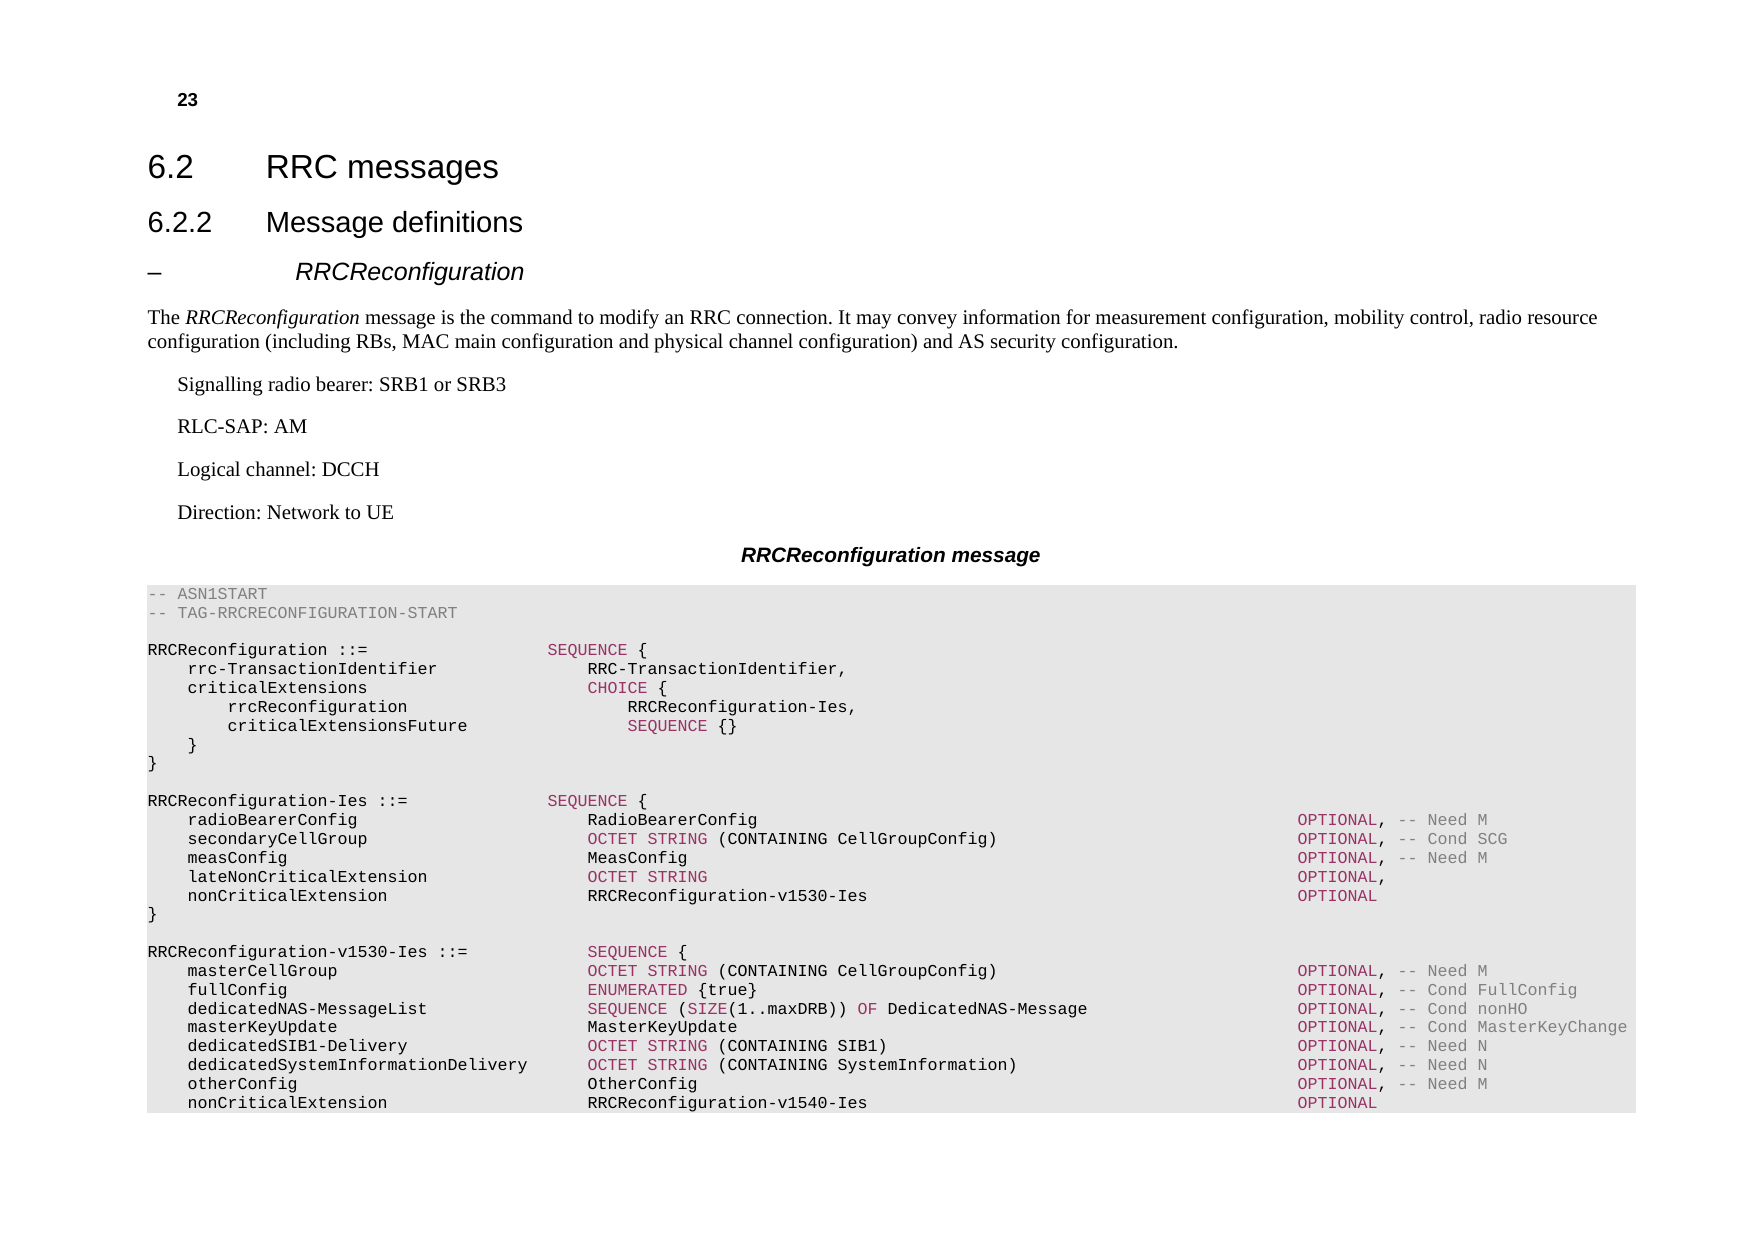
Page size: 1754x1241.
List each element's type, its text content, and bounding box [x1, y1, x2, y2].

text } [147, 906, 1636, 925]
text nonCriticalExtension RRCReconfiguration-v1530-Ies OPTIONAL [147, 887, 1636, 906]
subtitle – RRCReconfiguration [147, 257, 1636, 286]
text RRCReconfiguration-Ies ::= SEQUENCE { [147, 793, 1636, 812]
text Signalling radio bearer: SRB1 or SRB3 [177, 371, 1636, 396]
text } [147, 755, 1636, 774]
text } [147, 736, 1636, 755]
text rrc-TransactionIdentifier RRC-TransactionIdentifier, [147, 661, 1636, 680]
text Logical channel: DCCH [177, 457, 1636, 481]
text Direction: Network to UE [177, 500, 1636, 524]
subtitle 6.2 RRC messages [147, 148, 1636, 186]
text criticalExtensionsFuture SEQUENCE {} [147, 717, 1636, 736]
text radioBearerConfig RadioBearerConfig OPTIONAL, -- Need M [147, 812, 1636, 831]
subtitle 6.2.2 Message definitions [147, 205, 1636, 238]
text RLC-SAP: AM [177, 414, 1636, 438]
text secondaryCellGroup OCTET STRING (CONTAINING CellGroupConfig) OPTIONAL, -- Cond SCG [147, 831, 1636, 849]
text masterCellGroup OCTET STRING (CONTAINING CellGroupConfig) OPTIONAL, -- Need M [147, 962, 1636, 981]
text -- TAG-RRCRECONFIGURATION-START [147, 604, 1636, 623]
text otherConfig OtherConfig OPTIONAL, -- Need M [147, 1076, 1636, 1094]
text lateNonCriticalExtension OCTET STRING OPTIONAL, [147, 868, 1636, 887]
text RRCReconfiguration ::= SEQUENCE { [147, 642, 1636, 661]
text measConfig MeasConfig OPTIONAL, -- Need M [147, 849, 1636, 868]
text RRCReconfiguration message [147, 543, 1636, 567]
text dedicatedSIB1-Delivery OCTET STRING (CONTAINING SIB1) OPTIONAL, -- Need N [147, 1038, 1636, 1057]
text fullConfig ENUMERATED {true} OPTIONAL, -- Cond FullConfig [147, 981, 1636, 1000]
text rrcReconfiguration RRCReconfiguration-Ies, [147, 698, 1636, 717]
text masterKeyUpdate MasterKeyUpdate OPTIONAL, -- Cond MasterKeyChange [147, 1019, 1636, 1038]
text criticalExtensions CHOICE { [147, 680, 1636, 698]
text -- ASN1START [147, 585, 1636, 604]
text The RRCReconfiguration message is the command to modify an RRC connection. It may convey information for measurement configuration, mobility control, radio resource configuration (including RBs, MAC main configuration and physical channel configuration) and AS security configuration. [147, 304, 1636, 353]
text RRCReconfiguration-v1530-Ies ::= SEQUENCE { [147, 944, 1636, 962]
text dedicatedSystemInformationDelivery OCTET STRING (CONTAINING SystemInformation) OPTIONAL, -- Need N [147, 1057, 1636, 1076]
text nonCriticalExtension RRCReconfiguration-v1540-Ies OPTIONAL [147, 1094, 1636, 1113]
text dedicatedNAS-MessageList SEQUENCE (SIZE(1..maxDRB)) OF DedicatedNAS-Message OPTIONAL, -- Cond nonHO [147, 1000, 1636, 1019]
